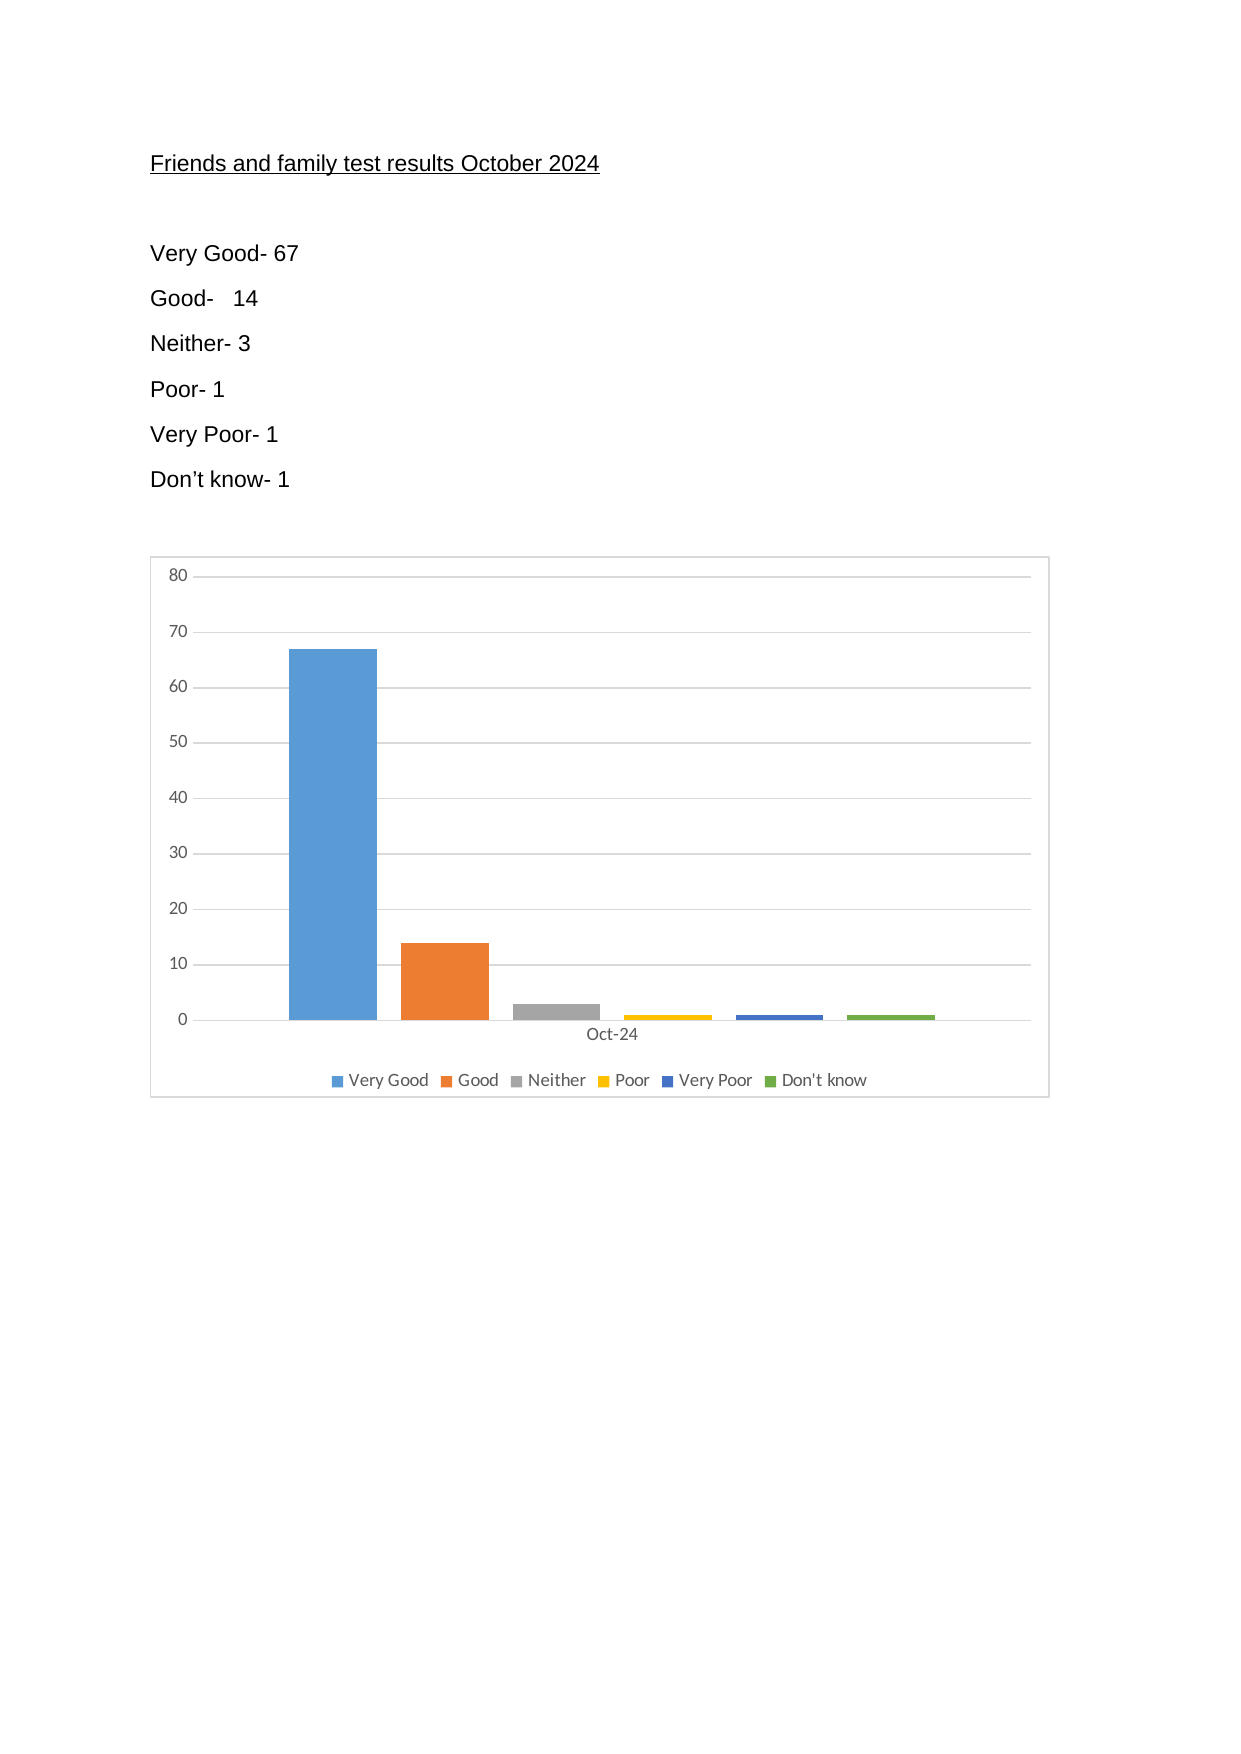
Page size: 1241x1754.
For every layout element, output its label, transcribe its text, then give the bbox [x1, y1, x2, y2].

text Poor- 1 [150, 376, 1090, 402]
text Very Good- 67 [150, 240, 1090, 267]
text Good- 14 [150, 285, 1090, 312]
text Don’t know- 1 [150, 466, 1090, 492]
text Friends and family test results October 2024 [150, 150, 1090, 176]
text Neither- 3 [150, 330, 1090, 357]
text Very Poor- 1 [150, 421, 1090, 447]
